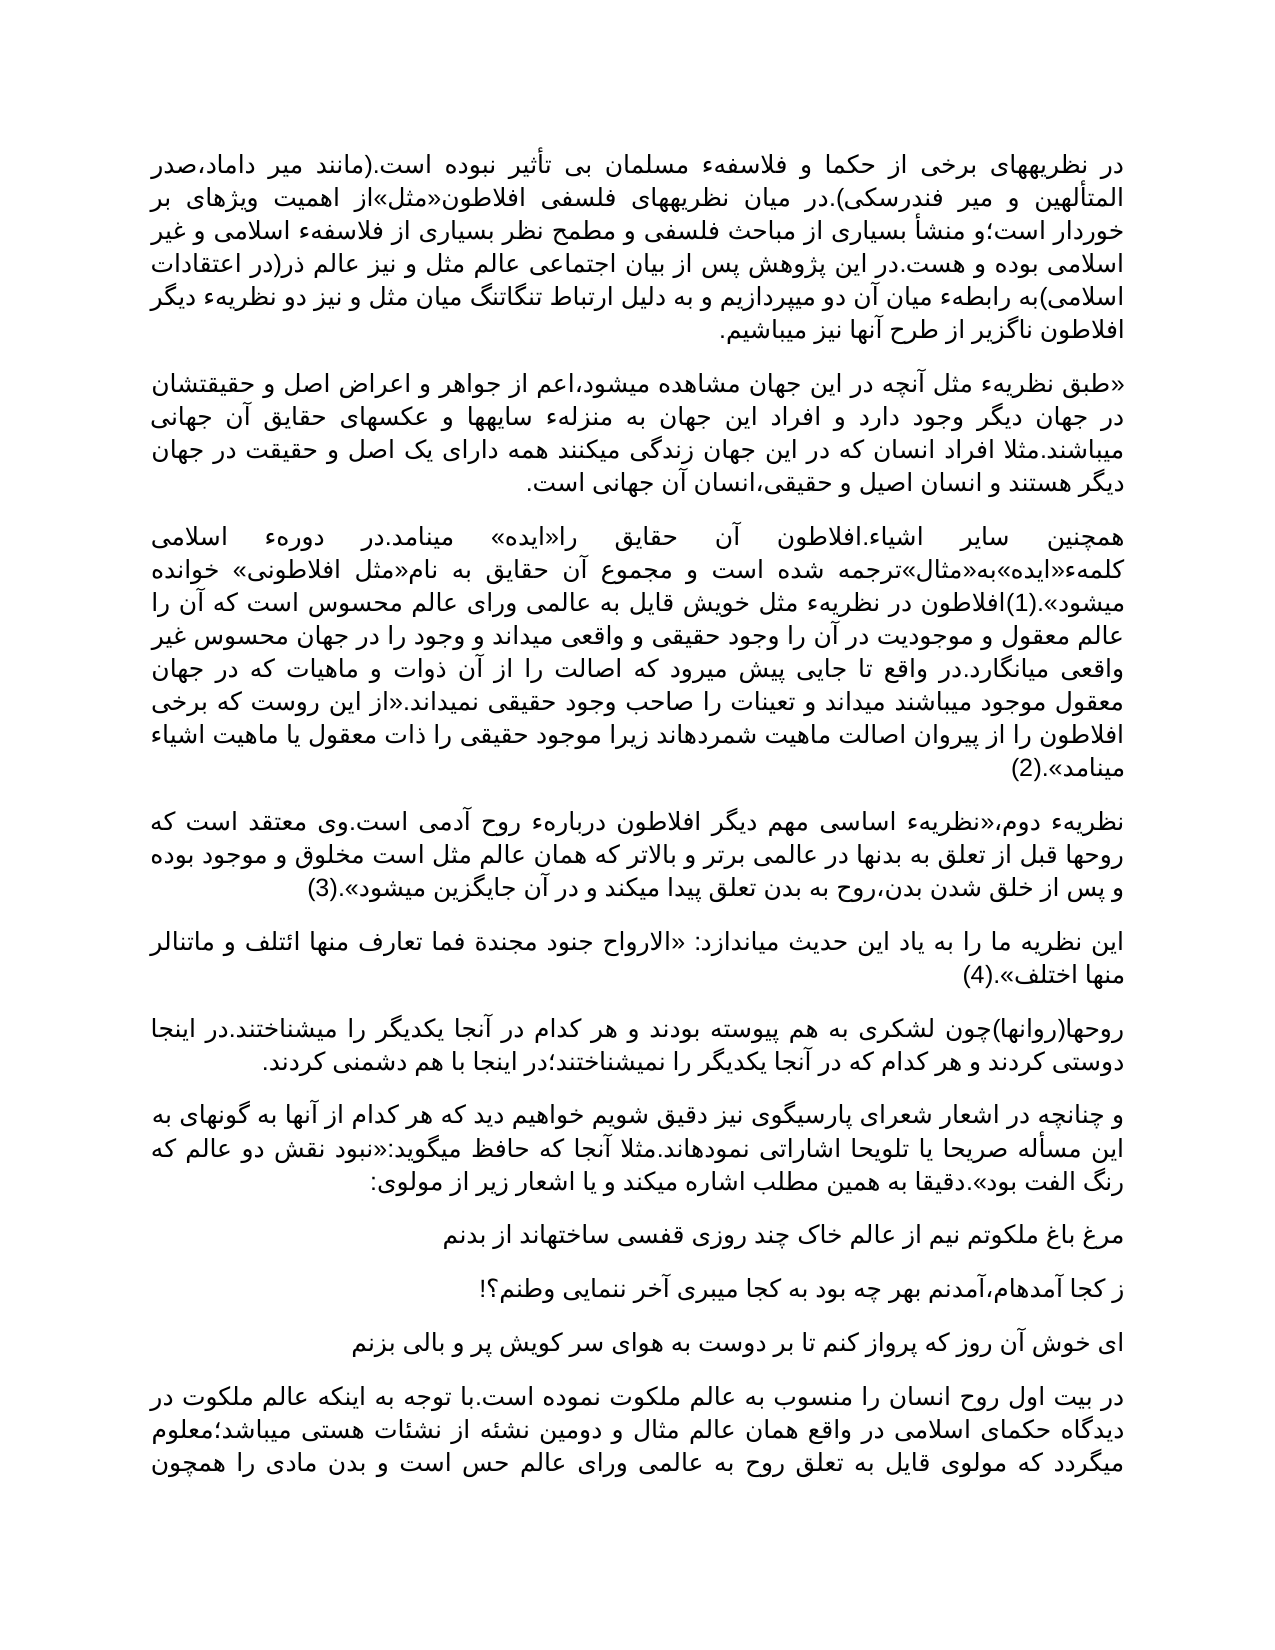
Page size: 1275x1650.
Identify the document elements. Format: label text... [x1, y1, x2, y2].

text نظریهء دوم،«نظریهء اساسی مهم دیگر افلاطون دربارهء روح آدمی است.وی معتقد است که روحها قبل از تعلق‏ به بدنها در عالمی برتر و بالاتر که همان عالم مثل است‏ مخلوق و موجود بوده و پس از خلق شدن بدن،روح به‏ بدن تعلق پیدا می‏کند و در آن جایگزین می‏شود».(3) [150, 807, 1125, 902]
text مرغ باغ ملکوتم نیم از عالم خاک‏ چند روزی قفسی ساخته‏اند از بدنم [150, 1220, 1125, 1249]
text ای خوش آن روز که پرواز کنم تا بر دوست‏ به هوای سر کویش پر و بالی بزنم [150, 1328, 1125, 1357]
text این نظریه ما را به یاد این حدیث می‏اندازد: «الارواح جنود مجندة فما تعارف منها ائتلف و ماتنالر منها اختلف».(4) [150, 927, 1125, 988]
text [150, 1382, 1125, 1477]
text و چنانچه در اشعار شعرای پارسی‏گوی نیز دقیق‏ شویم خواهیم دید که هر کدام از آنها به گونه‏ای به این‏ مسأله صریحا یا تلویحا اشاراتی نموده‏اند.مثلا آنجا که‏ حافظ می‏گوید:«نبود نقش دو عالم که رنگ الفت‏ بود».دقیقا به همین مطلب اشاره می‏کند و یا اشعار زیر از مولوی: [150, 1101, 1125, 1195]
text ز کجا آمده‏ام،آمدنم بهر چه بود به کجا می‏بری آخر ننمایی وطنم؟! [150, 1274, 1125, 1303]
text همچنین سایر اشیاء.افلاطون آن حقایق را«ایده» می‏نامد.در دورهء اسلامی کلمهء«ایده»به«مثال»ترجمه‏ شده است و مجموع آن حقایق به نام«مثل افلاطونی» خوانده می‏شود».(1)افلاطون در نظریهء مثل خویش‏ قایل به عالمی ورای عالم محسوس است که آن را عالم‏ معقول و موجودیت در آن را وجود حقیقی و واقعی‏ می‏داند و وجود را در جهان محسوس غیر واقعی‏ می‏انگارد.در واقع تا جایی پیش می‏رود که اصالت را از آن ذوات و ماهیات که در جهان معقول موجود می‏باشند می‏داند و تعینات را صاحب وجود حقیقی‏ نمی‏داند.«از این روست که برخی افلاطون را از پیروان‏ اصالت ماهیت شمرده‏اند زیرا موجود حقیقی را ذات‏ معقول یا ماهیت اشیاء می‏نامد».(2) [150, 522, 1125, 782]
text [150, 150, 1125, 344]
text «طبق نظریهء مثل آنچه در این جهان مشاهده‏ می‏شود،اعم از جواهر و اعراض اصل و حقیقتشان در جهان دیگر وجود دارد و افراد این جهان به منزلهء سایه‏ها و عکسهای حقایق آن جهانی می‏باشند.مثلا افراد انسان که در این جهان زندگی می‏کنند همه‏ دارای یک اصل و حقیقت در جهان دیگر هستند و انسان اصیل و حقیقی،انسان آن جهانی است. [150, 369, 1125, 497]
text روحها(روانها)چون لشکری به هم پیوسته بودند و هر کدام در آنجا یکدیگر را می‏شناختند.در اینجا دوستی کردند و هر کدام که در آنجا یکدیگر را نمی‏شناختند؛در اینجا با هم دشمنی کردند. [150, 1014, 1125, 1075]
